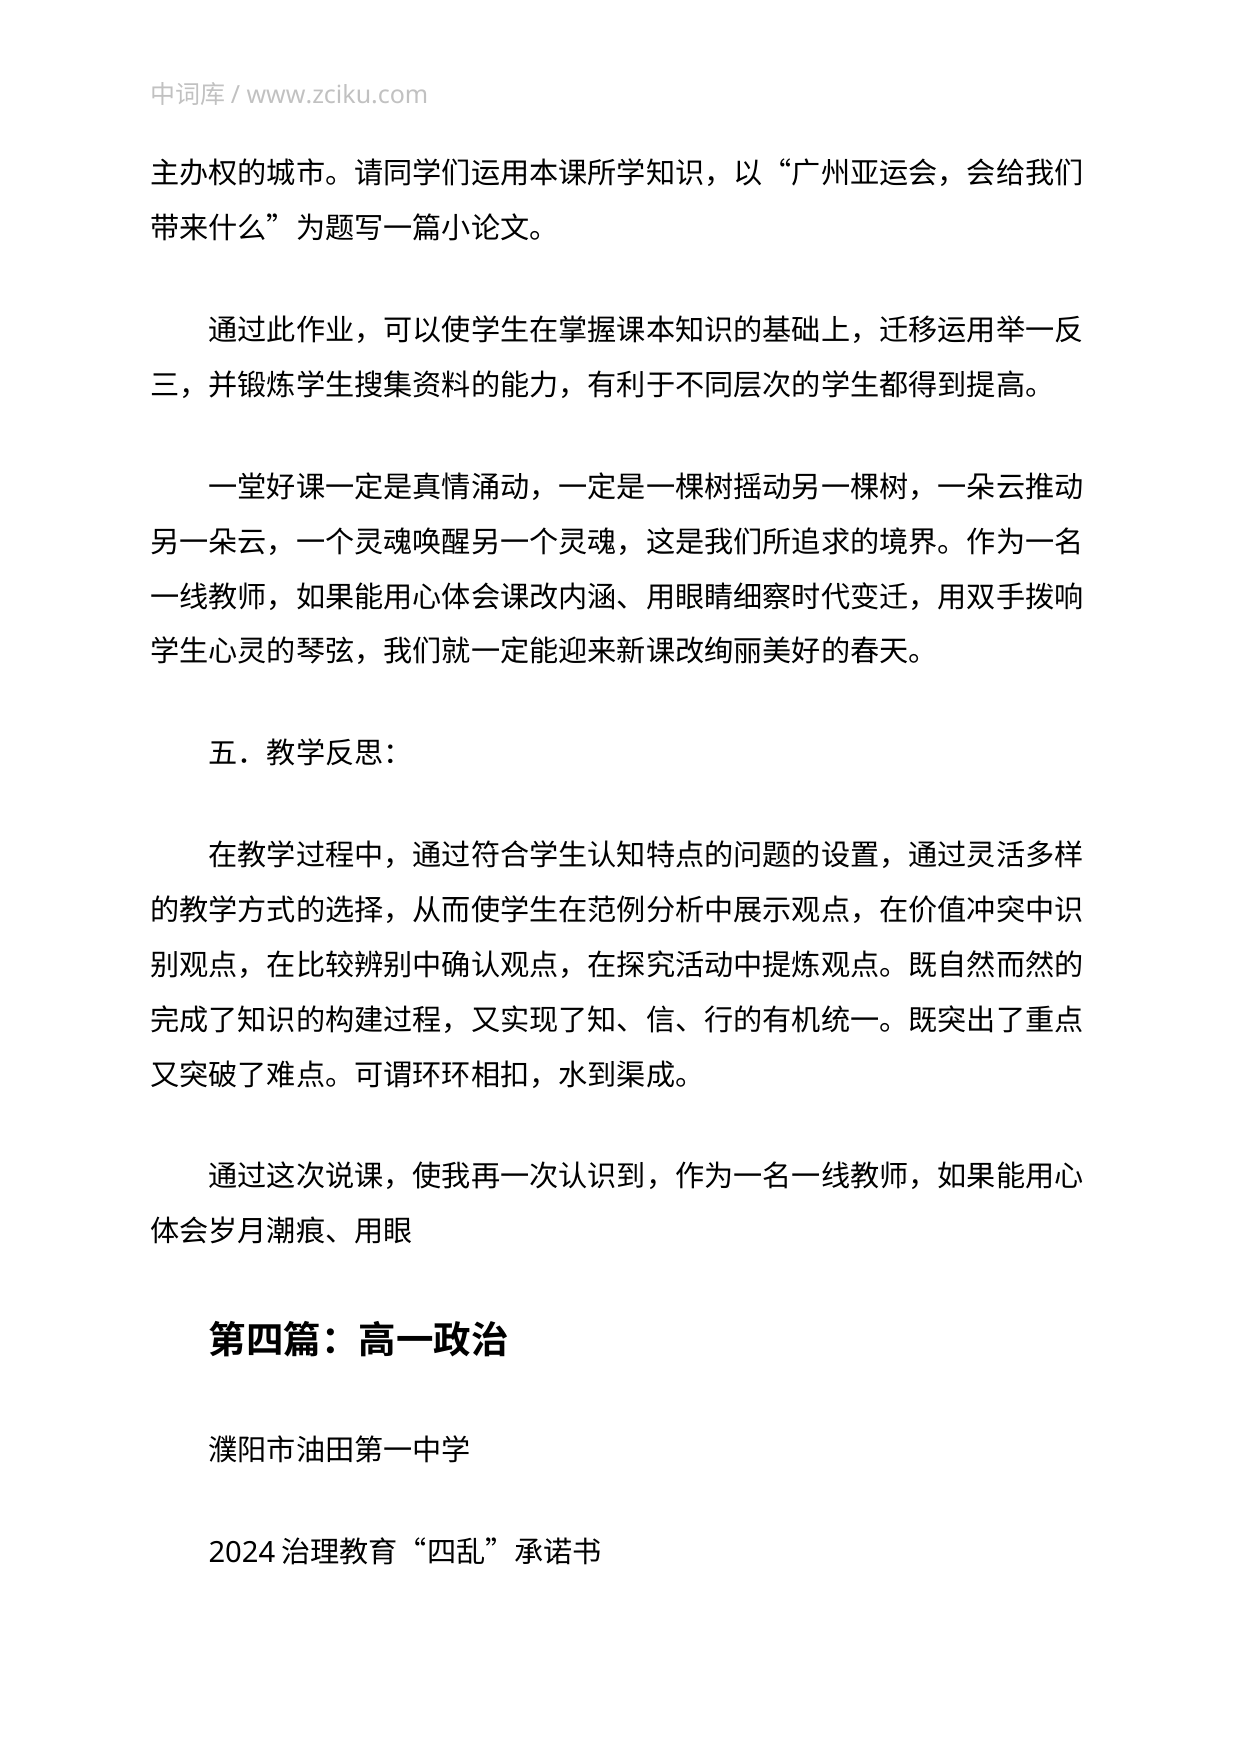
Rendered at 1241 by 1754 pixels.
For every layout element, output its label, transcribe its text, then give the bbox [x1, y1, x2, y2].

text 2024治理教育“四乱”承诺书 [150, 1529, 1090, 1571]
text 通过这次说课，使我再一次认识到，作为一名一线教师，如果能用心体会岁月潮痕、用眼 [150, 1153, 1090, 1250]
text 五．教学反思： [150, 730, 1090, 772]
text 在教学过程中，通过符合学生认知特点的问题的设置，通过灵活多样的教学方式的选择，从而使学生在范例分析中展示观点，在价值冲突中识别观点，在比较辨别中确认观点，在探究活动中提炼观点。既自然而然的完成了知识的构建过程，又实现了知、信、行的有机统一。既突出了重点又突破了难点。可谓环环相扣，水到渠成。 [150, 832, 1090, 1093]
text 第四篇：高一政治 [150, 1309, 1090, 1364]
text 一堂好课一定是真情涌动，一定是一棵树摇动另一棵树，一朵云推动另一朵云，一个灵魂唤醒另一个灵魂，这是我们所追求的境界。作为一名一线教师，如果能用心体会课改内涵、用眼睛细察时代变迁，用双手拨响学生心灵的琴弦，我们就一定能迎来新课改绚丽美好的春天。 [150, 463, 1090, 670]
text 濮阳市油田第一中学 [150, 1427, 1090, 1469]
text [150, 150, 1090, 247]
text 通过此作业，可以使学生在掌握课本知识的基础上，迁移运用举一反三，并锻炼学生搜集资料的能力，有利于不同层次的学生都得到提高。 [150, 307, 1090, 404]
